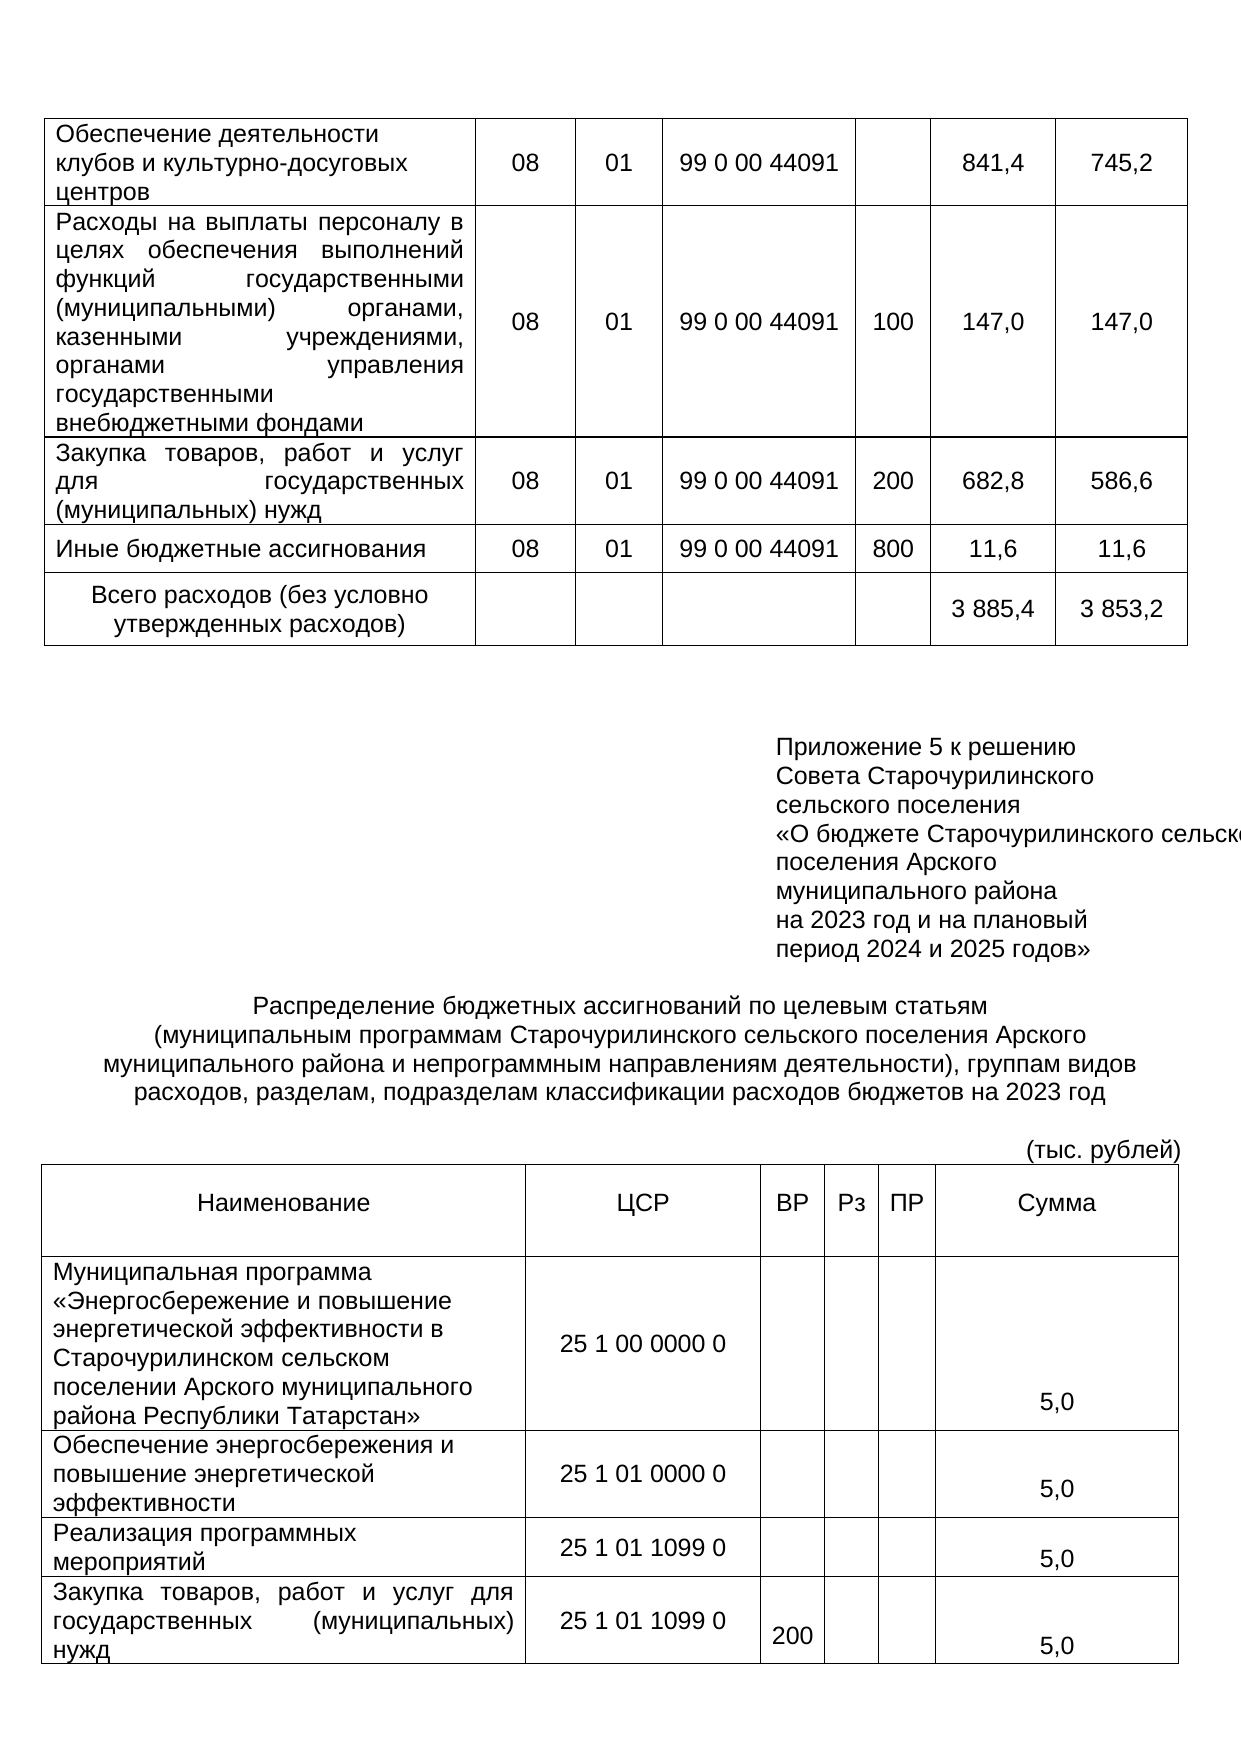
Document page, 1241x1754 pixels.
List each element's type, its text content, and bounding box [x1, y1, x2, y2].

table_cell 5,0 [936, 1257, 1178, 1429]
table_cell 08 [476, 119, 575, 205]
table_cell 99 0 00 44091 [663, 206, 855, 436]
table_cell [663, 573, 855, 645]
table_cell Муниципальная программа «Энергосбережение и повышение энергетической эффективности в Старочурилинском сельском поселении Арского муниципального района Республики Татарстан» [42, 1257, 525, 1429]
table_cell 800 [856, 525, 930, 572]
table_cell [825, 1257, 878, 1429]
table_cell 841,4 [931, 119, 1055, 205]
table_cell 01 [576, 525, 662, 572]
table_cell [825, 1577, 878, 1663]
table_cell [825, 1431, 878, 1517]
table_header Приложение 5 к решению Совета Старочурилинского сельского поселения «О бюджете Старочурилинского сельского поселения Арского муниципального района на 2023 год и на плановый период 2024 и 2025 годов» [764, 704, 1192, 962]
table_header Рз [825, 1165, 878, 1256]
table_cell 08 [476, 525, 575, 572]
table_cell Закупка товаров, работ и услуг для государственных (муниципальных) нужд [42, 1577, 525, 1663]
table_cell 25 1 00 0000 0 [526, 1257, 760, 1429]
table_cell [879, 1518, 935, 1576]
table_cell 11,6 [1056, 525, 1187, 572]
table_cell [761, 1518, 824, 1576]
table_cell 01 [576, 206, 662, 436]
table_cell 99 0 00 44091 [663, 525, 855, 572]
table_cell Реализация программных мероприятий [42, 1518, 525, 1576]
table_header ВР [761, 1165, 824, 1256]
table_cell [476, 573, 575, 645]
table_cell 01 [576, 438, 662, 524]
table_cell 3 885,4 [931, 573, 1055, 645]
table_cell [576, 573, 662, 645]
text (тыс. рублей) [89, 1135, 1181, 1164]
text (муниципальным программам Старочурилинского сельского поселения Арского муниципального района и непрограммным направлениям деятельности), группам видов расходов, разделам, подразделам классификации расходов бюджетов на 2023 год [89, 1020, 1152, 1106]
table_cell Расходы на выплаты персоналу в целях обеспечения выполнений функций государственными (муниципальными) органами, казенными учреждениями, органами управления государственными внебюджетными фондами [45, 206, 475, 436]
table_cell 25 1 01 1099 0 [526, 1518, 760, 1576]
table_cell 99 0 00 44091 [663, 438, 855, 524]
table_cell 147,0 [931, 206, 1055, 436]
table_cell Обеспечение энергосбережения и повышение энергетической эффективности [42, 1431, 525, 1517]
table_cell Всего расходов (без условно утвержденных расходов) [45, 573, 475, 645]
table_cell 200 [856, 438, 930, 524]
table_cell [879, 1257, 935, 1429]
table_cell 5,0 [936, 1431, 1178, 1517]
table_cell 08 [476, 206, 575, 436]
table_header ПР [879, 1165, 935, 1256]
table_cell 147,0 [1056, 206, 1187, 436]
table_cell 100 [856, 206, 930, 436]
table_cell 682,8 [931, 438, 1055, 524]
table_cell 5,0 [936, 1577, 1178, 1663]
table_cell 586,6 [1056, 438, 1187, 524]
table_cell 01 [576, 119, 662, 205]
table_cell 745,2 [1056, 119, 1187, 205]
table_header Наименование [42, 1165, 525, 1256]
table_header ЦСР [526, 1165, 760, 1256]
table_cell [879, 1577, 935, 1663]
table_cell 11,6 [931, 525, 1055, 572]
table_cell [856, 573, 930, 645]
table_cell 5,0 [936, 1518, 1178, 1576]
table_cell Обеспечение деятельности клубов и культурно-досуговых центров [45, 119, 475, 205]
text Распределение бюджетных ассигнований по целевым статьям [89, 991, 1152, 1020]
table_cell [761, 1431, 824, 1517]
table_cell [856, 119, 930, 205]
table_cell [825, 1518, 878, 1576]
table_cell Закупка товаров, работ и услуг для государственных (муниципальных) нужд [45, 438, 475, 524]
table_cell 3 853,2 [1056, 573, 1187, 645]
table_header Сумма [936, 1165, 1178, 1256]
table_cell [879, 1431, 935, 1517]
table_cell Иные бюджетные ассигнования [45, 525, 475, 572]
table_cell 25 1 01 0000 0 [526, 1431, 760, 1517]
table_cell 08 [476, 438, 575, 524]
table_cell 25 1 01 1099 0 [526, 1577, 760, 1663]
table_cell 99 0 00 44091 [663, 119, 855, 205]
table_cell 200 [761, 1577, 824, 1663]
table_cell [761, 1257, 824, 1429]
